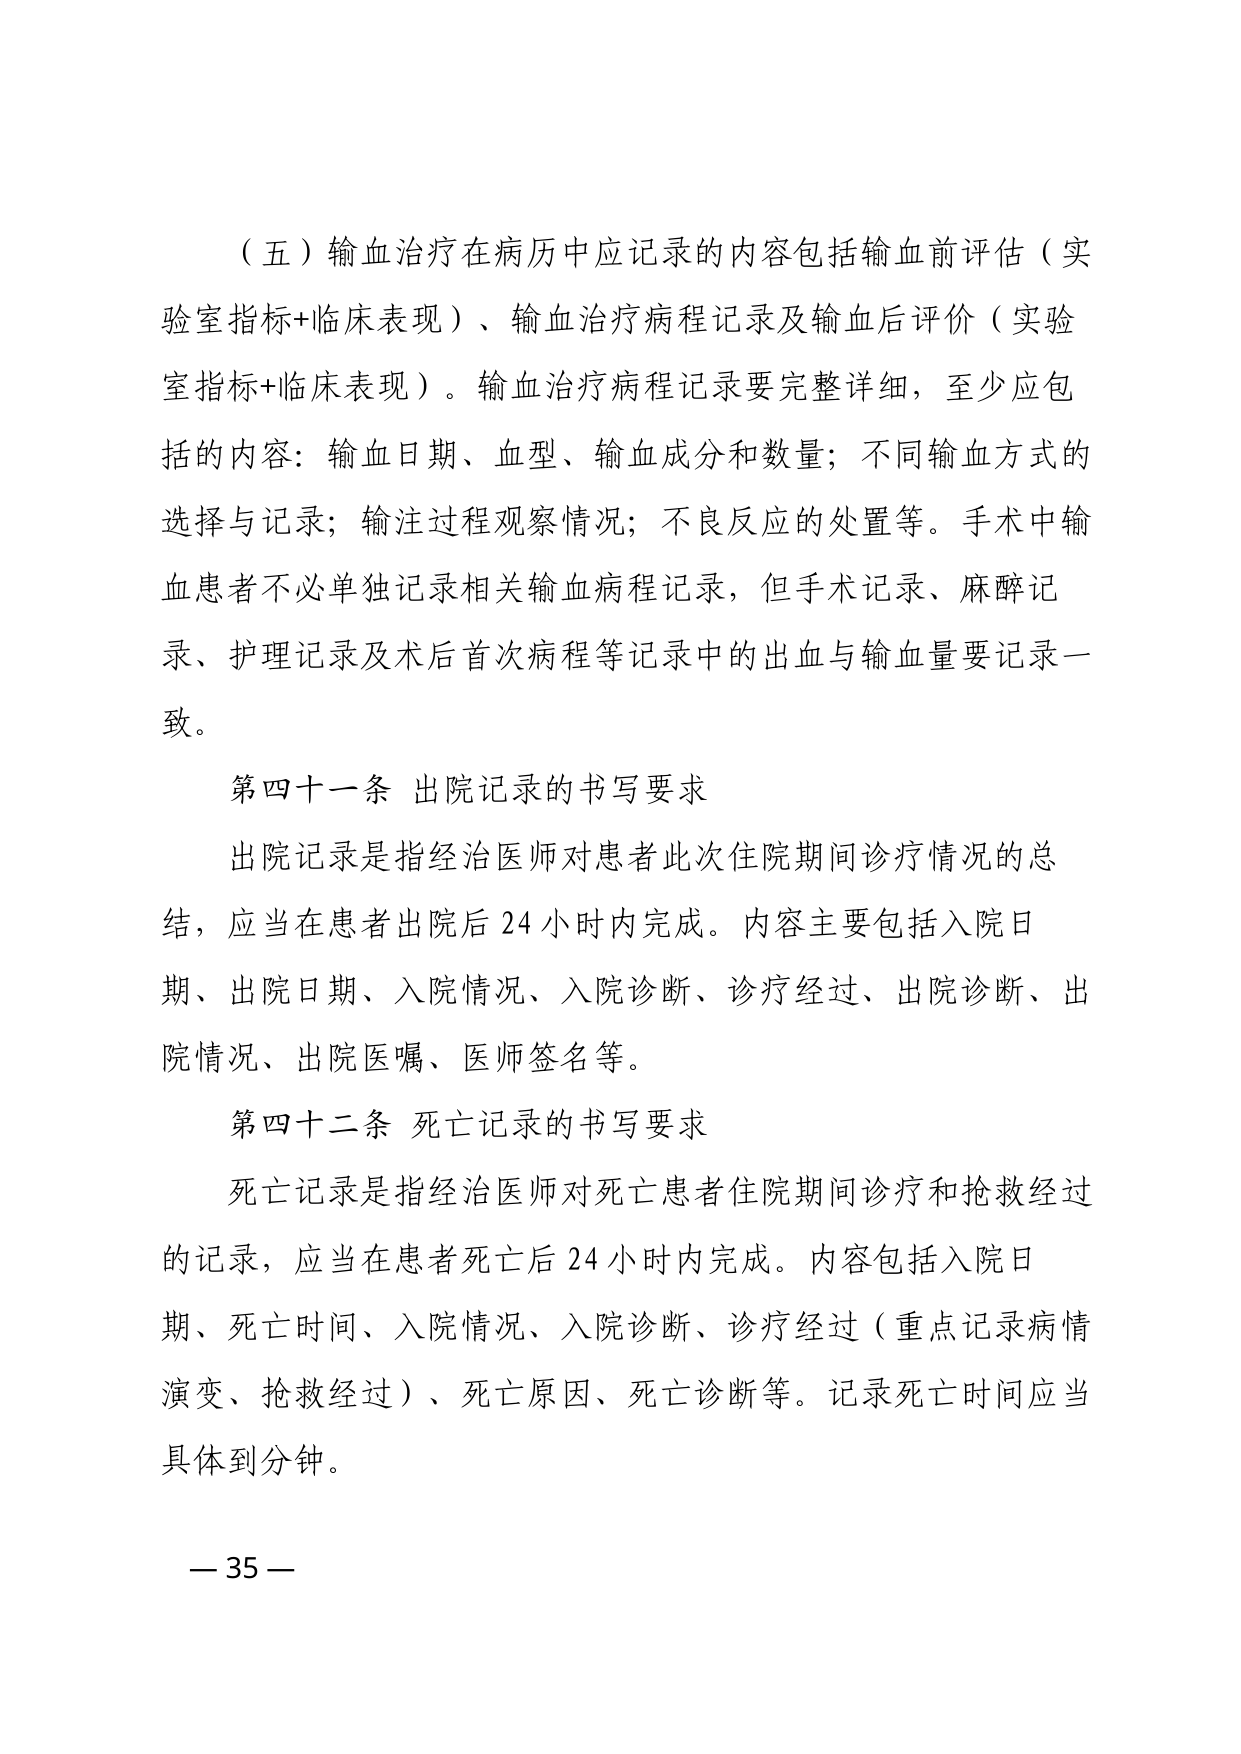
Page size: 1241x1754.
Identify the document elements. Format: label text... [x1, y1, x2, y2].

text 第四十一条 出院记录的书写要求 [159, 754, 1096, 821]
text 第四十二条 死亡记录的书写要求 [159, 1089, 1096, 1156]
text 出院记录是指经治医师对患者此次住院期间诊疗情况的总结，应当在患者出院后24小时内完成。内容主要包括入院日期、出院日期、入院情况、入院诊断、诊疗经过、出院诊断、出院情况、出院医嘱、医师签名等。 [159, 821, 1096, 1089]
text 死亡记录是指经治医师对死亡患者住院期间诊疗和抢救经过的记录，应当在患者死亡后24小时内完成。内容包括入院日期、死亡时间、入院情况、入院诊断、诊疗经过（重点记录病情演变、抢救经过）、死亡原因、死亡诊断等。记录死亡时间应当具体到分钟。 [159, 1156, 1096, 1492]
text （五）输血治疗在病历中应记录的内容包括输血前评估（实验室指标+临床表现）、输血治疗病程记录及输血后评价（实验室指标+临床表现）。输血治疗病程记录要完整详细，至少应包括的内容：输血日期、血型、输血成分和数量；不同输血方式的选择与记录；输注过程观察情况；不良反应的处置等。手术中输血患者不必单独记录相关输血病程记录，但手术记录、麻醉记录、护理记录及术后首次病程等记录中的出血与输血量要记录一致。 [159, 217, 1096, 754]
